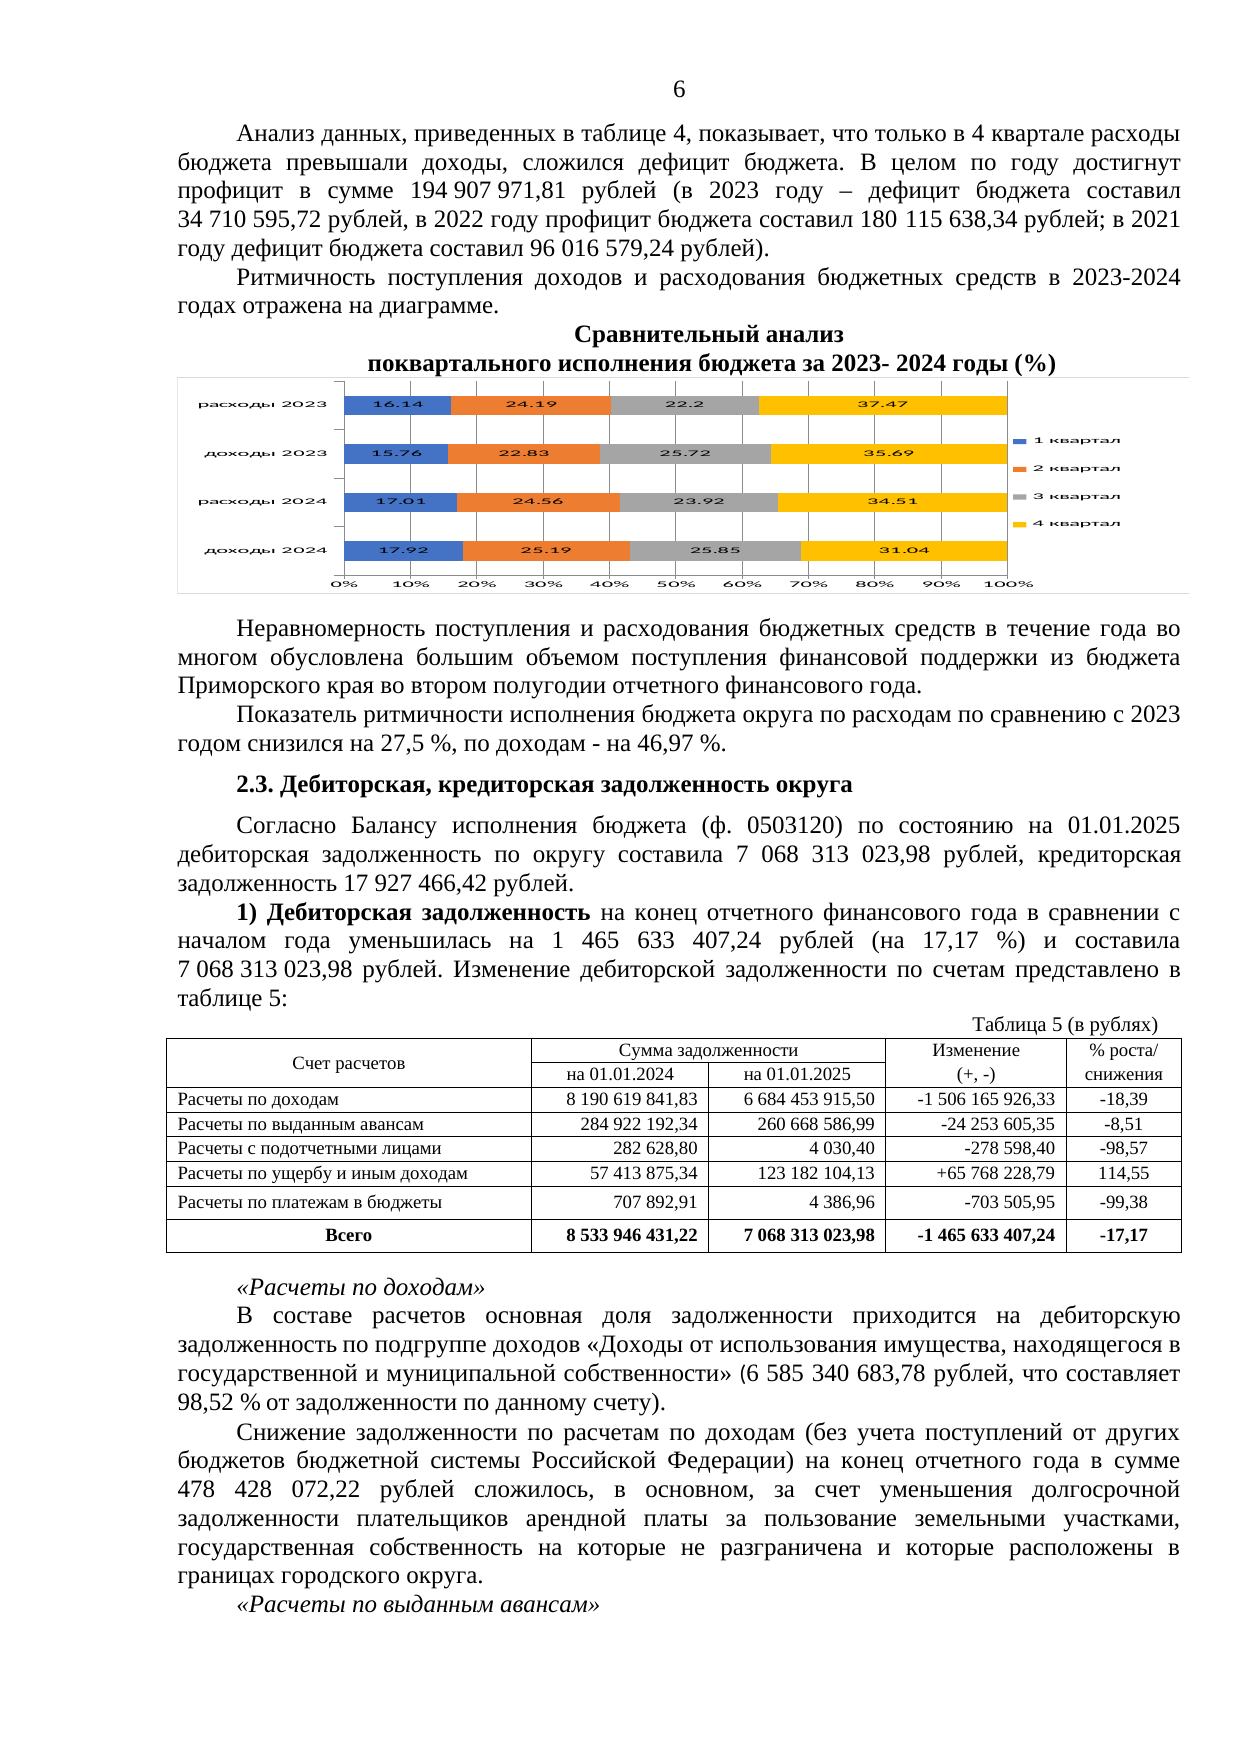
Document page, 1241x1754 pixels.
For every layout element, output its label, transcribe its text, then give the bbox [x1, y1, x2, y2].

table_cell 114,55 [1067, 1162, 1181, 1186]
text Согласно Балансу исполнения бюджета (ф. 0503120) по состоянию на 01.01.2025 дебиторская задолженность по округу составила 7 068 313 023,98 рублей, кредиторская задолженность 17 927 466,42 рублей. [177, 810, 1181, 897]
table_cell Расчеты с подотчетными лицами [167, 1137, 531, 1161]
text Анализ данных, приведенных в таблице 4, показывает, что только в 4 квартале расходы бюджета превышали доходы, сложился дефицит бюджета. В целом по году достигнут профицит в сумме 194 907 971,81 рублей (в 2023 году – дефицит бюджета составил 34 710 595,72 рублей, в 2022 году профицит бюджета составил 180 115 638,34 рублей; в 2021 году дефицит бюджета составил 96 016 579,24 рублей). [177, 118, 1181, 262]
table_cell -8,51 [1067, 1113, 1181, 1136]
table_cell 4 030,40 [709, 1137, 885, 1161]
text поквартального исполнения бюджета за 2023- 2024 годы (%) [177, 348, 1181, 376]
text «Расчеты по выданным авансам» [177, 1589, 1181, 1618]
text 2.3. Дебиторская, кредиторская задолженность округа [177, 769, 1181, 798]
table_header Сумма задолженности [532, 1039, 885, 1062]
text 1) Дебиторская задолженность на конец отчетного финансового года в сравнении с началом года уменьшилась на 1 465 633 407,24 рублей (на 17,17 %) и составила 7 068 313 023,98 рублей. Изменение дебиторской задолженности по счетам представлено в таблице 5: [177, 897, 1181, 1012]
table_cell Расчеты по платежам в бюджеты [167, 1187, 531, 1219]
text Неравномерность поступления и расходования бюджетных средств в течение года во многом обусловлена большим объемом поступления финансовой поддержки из бюджета Приморского края во втором полугодии отчетного финансового года. [177, 613, 1181, 699]
table_cell 123 182 104,13 [709, 1162, 885, 1186]
text «Расчеты по доходам» [177, 1272, 1181, 1301]
text В составе расчетов основная доля задолженности приходится на дебиторскую задолженность по подгруппе доходов «Доходы от использования имущества, находящегося в государственной и муниципальной собственности» (6 585 340 683,78 рублей, что составляет 98,52 % от задолженности по данному счету). [177, 1301, 1181, 1417]
table_cell Всего [167, 1220, 531, 1252]
table_cell -98,57 [1067, 1137, 1181, 1161]
text Ритмичность поступления доходов и расходования бюджетных средств в 2023-2024 годах отражена на диаграмме. [177, 262, 1181, 319]
table_cell 260 668 586,99 [709, 1113, 885, 1136]
table_cell 284 922 192,34 [532, 1113, 708, 1136]
table_cell 282 628,80 [532, 1137, 708, 1161]
table_cell -278 598,40 [886, 1137, 1066, 1161]
table_cell +65 768 228,79 [886, 1162, 1066, 1186]
table_cell на 01.01.2025 [709, 1063, 885, 1087]
text Снижение задолженности по расчетам по доходам (без учета поступлений от других бюджетов бюджетной системы Российской Федерации) на конец отчетного года в сумме 478 428 072,22 рублей сложилось, в основном, за счет уменьшения долгосрочной задолженности плательщиков арендной платы за пользование земельными участками, государственная собственность на которые не разграничена и которые расположены в границах городского округа. [177, 1417, 1181, 1589]
table_cell Расчеты по ущербу и иным доходам [167, 1162, 531, 1186]
table_cell 8 190 619 841,83 [532, 1088, 708, 1112]
table_cell 57 413 875,34 [532, 1162, 708, 1186]
table_cell -703 505,95 [886, 1187, 1066, 1219]
table_header Изменение (+, -) [886, 1039, 1066, 1087]
table_cell 6 684 453 915,50 [709, 1088, 885, 1112]
table_cell 7 068 313 023,98 [709, 1220, 885, 1252]
table_cell 4 386,96 [709, 1187, 885, 1219]
table_cell Расчеты по выданным авансам [167, 1113, 531, 1136]
text Таблица 5 (в рублях) [915, 1012, 1181, 1036]
table_cell 8 533 946 431,22 [532, 1220, 708, 1252]
table_cell -18,39 [1067, 1088, 1181, 1112]
table_cell -24 253 605,35 [886, 1113, 1066, 1136]
table_header % роста/ снижения [1067, 1039, 1181, 1087]
table_cell -1 465 633 407,24 [886, 1220, 1066, 1252]
table_cell -99,38 [1067, 1187, 1181, 1219]
table_cell -17,17 [1067, 1220, 1181, 1252]
table_cell -1 506 165 926,33 [886, 1088, 1066, 1112]
table_header Счет расчетов [167, 1039, 531, 1087]
table_cell на 01.01.2024 [532, 1063, 708, 1087]
table_cell Расчеты по доходам [167, 1088, 531, 1112]
table_cell 707 892,91 [532, 1187, 708, 1219]
text Сравнительный анализ [177, 319, 1181, 348]
text Показатель ритмичности исполнения бюджета округа по расходам по сравнению с 2023 годом снизился на 27,5 %, по доходам - на 46,97 %. [177, 699, 1181, 757]
